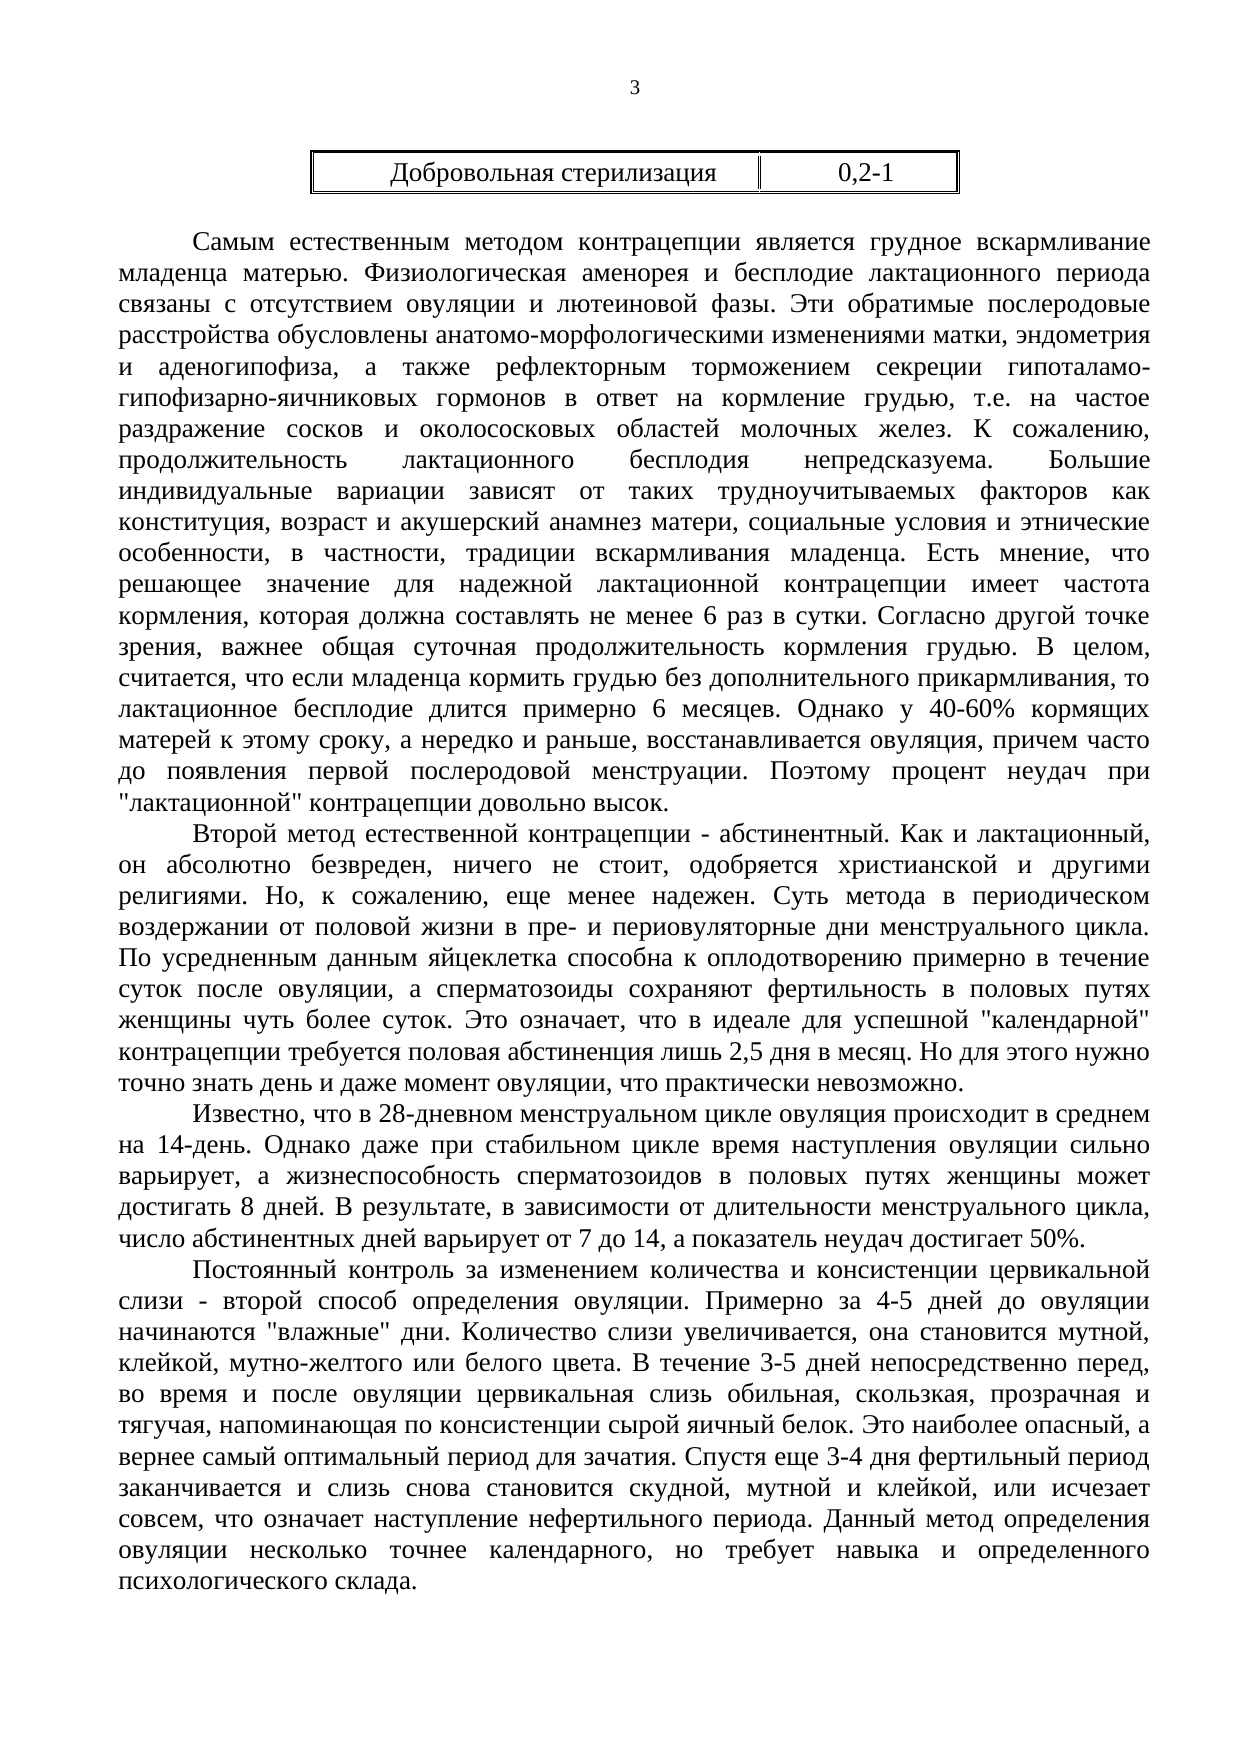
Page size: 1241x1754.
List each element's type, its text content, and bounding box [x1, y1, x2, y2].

text Известно, что в 28-дневном менструальном цикле овуляция происходит в среднем на 14-день. Однако даже при стабильном цикле время наступления овуляции сильно варьирует, а жизнеспособность сперматозоидов в половых путях женщины может достигать 8 дней. В результате, в зависимости от длительности менструального цикла, число абстинентных дней варьирует от 7 до 14, а показатель неудач достигает 50%. [118, 1097, 1152, 1253]
text Постоянный контроль за изменением количества и консистенции цервикальной слизи - второй способ определения овуляции. Примерно за 4-5 дней до овуляции начинаются "влажные" дни. Количество слизи увеличивается, она становится мутной, клейкой, мутно-желтого или белого цвета. В течение 3-5 дней непосредственно перед, во время и после овуляции цервикальная слизь обильная, скользкая, прозрачная и тягучая, напоминающая по консистенции сырой яичный белок. Это наиболее опасный, а вернее самый оптимальный период для зачатия. Спустя еще 3-4 дня фертильный период заканчивается и слизь снова становится скудной, мутной и клейкой, или исчезает совсем, что означает наступление нефертильного периода. Данный метод определения овуляции несколько точнее календарного, но требует навыка и определенного психологического склада. [118, 1253, 1152, 1595]
text Самым естественным методом контрацепции является грудное вскармливание младенца матерью. Физиологическая аменорея и бесплодие лактационного периода связаны с отсутствием овуляции и лютеиновой фазы. Эти обратимые послеродовые расстройства обусловлены анатомо-морфологическими изменениями матки, эндометрия и аденогипофиза, а также рефлекторным торможением секреции гипоталамо-гипофизарно-яичниковых гормонов в ответ на кормление грудью, т.е. на частое раздражение сосков и околососковых областей молочных желез. К сожалению, продолжительность лактационного бесплодия непредсказуема. Большие индивидуальные вариации зависят от таких трудноучитываемых факторов как конституция, возраст и акушерский анамнез матери, социальные условия и этнические особенности, в частности, традиции вскармливания младенца. Есть мнение, что решающее значение для надежной лактационной контрацепции имеет частота кормления, которая должна составлять не менее 6 раз в сутки. Согласно другой точке зрения, важнее общая суточная продолжительность кормления грудью. В целом, считается, что если младенца кормить грудью без дополнительного прикармливания, то лактационное бесплодие длится примерно 6 месяцев. Однако у 40-60% кормящих матерей к этому сроку, а нередко и раньше, восстанавливается овуляция, причем часто до появления первой послеродовой менструации. Поэтому процент неудач при "лактационной" контрацепции довольно высок. [118, 225, 1152, 817]
text Второй метод естественной контрацепции - абстинентный. Как и лактационный, он абсолютно безвреден, ничего не стоит, одобряется христианской и другими религиями. Но, к сожалению, еще менее надежен. Суть метода в периодическом воздержании от половой жизни в пре- и периовуляторные дни менструального цикла. По усредненным данным яйцеклетка способна к оплодотворению примерно в течение суток после овуляции, а сперматозоиды сохраняют фертильность в половых путях женщины чуть более суток. Это означает, что в идеале для успешной "календарной" контрацепции требуется половая абстиненция лишь 2,5 дня в месяц. Но для этого нужно точно знать день и даже момент овуляции, что практически невозможно. [118, 817, 1152, 1097]
table_cell Добровольная стерилизация [314, 153, 760, 191]
table_cell 0,2-1 [760, 153, 956, 191]
